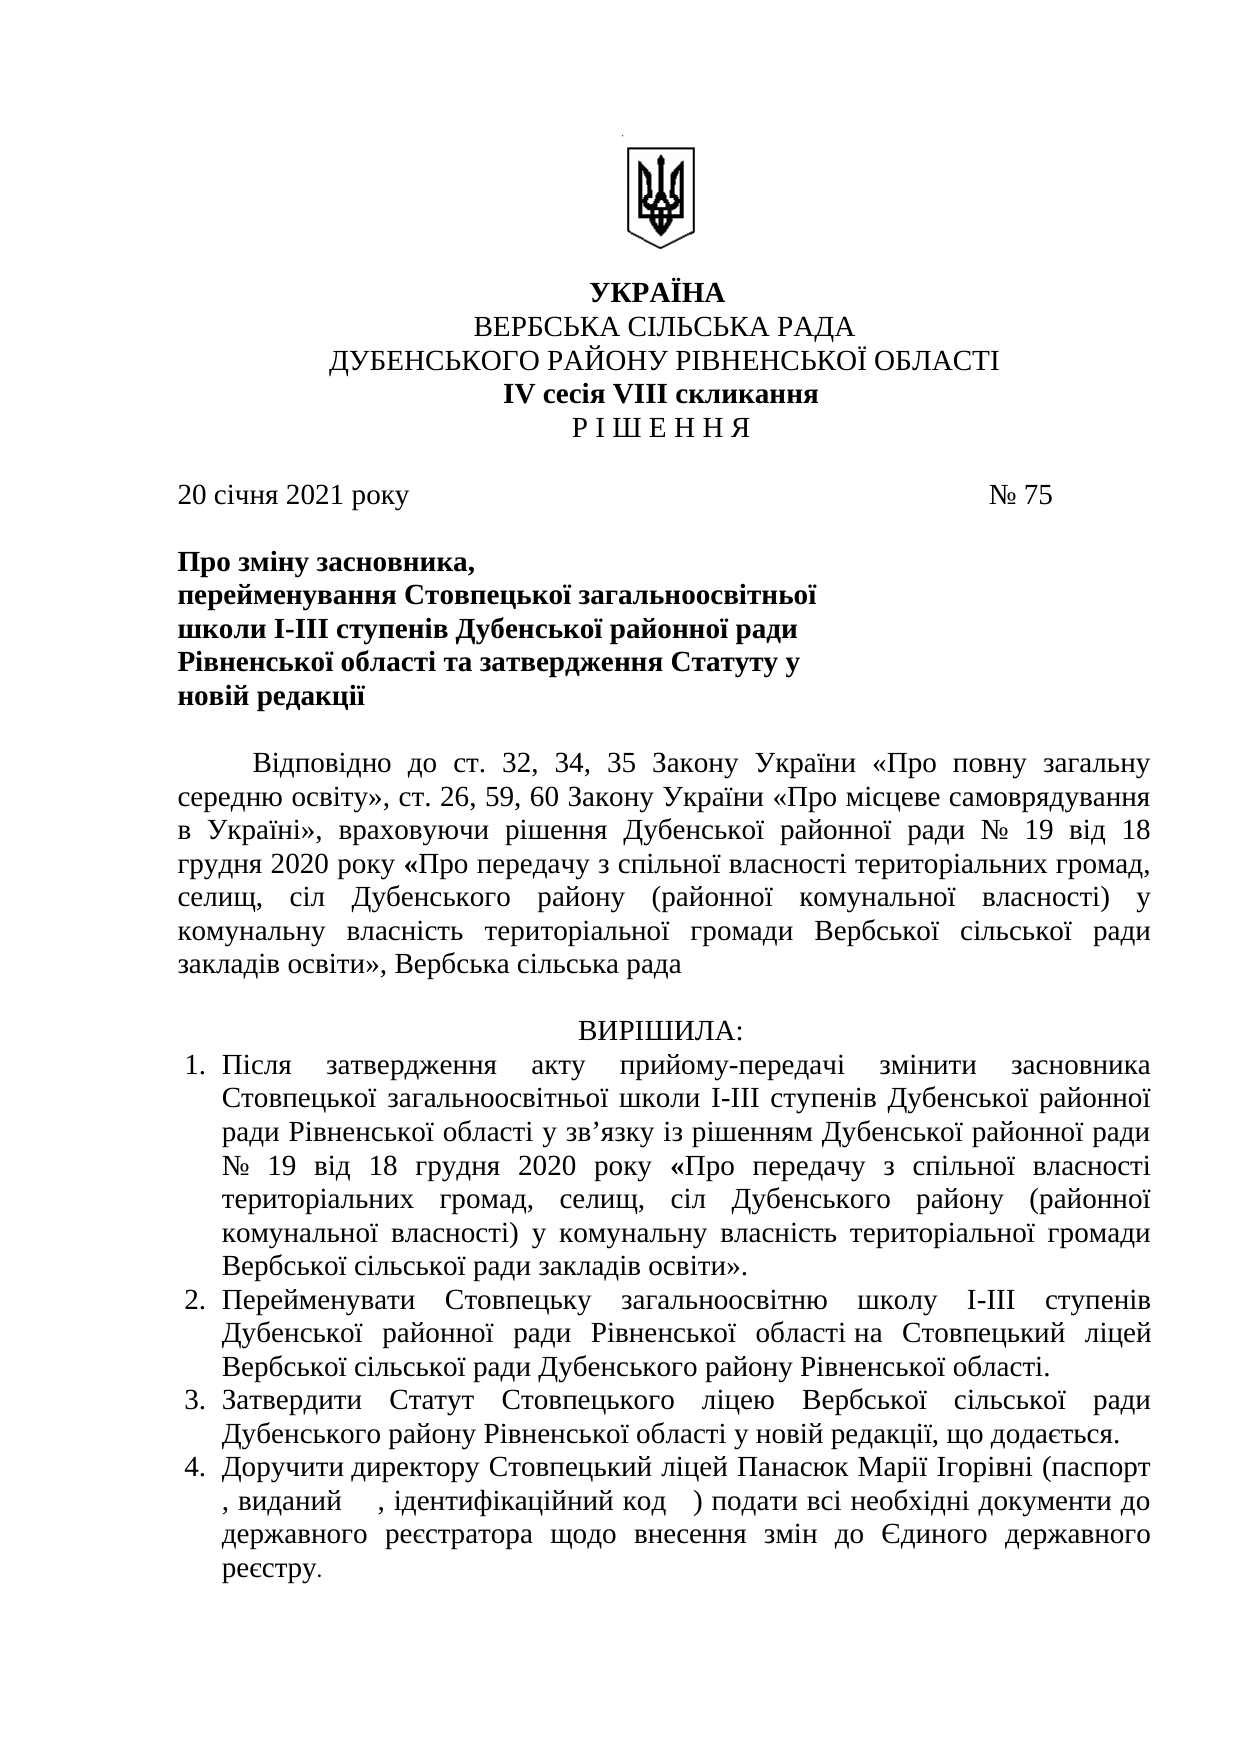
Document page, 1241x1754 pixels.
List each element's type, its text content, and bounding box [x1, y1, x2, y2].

text Відповідно до ст. 32, 34, 35 Закону України «Про повну загальну середню освіту», ст. 26, 59, 60 Закону України «Про місцеве самоврядування в Україні», враховуючи рішення Дубенської районної ради № 19 від 18 грудня 2020 року «Про передачу з спільної власності територіальних громад, селищ, сіл Дубенського району (районної комунальної власності) у комунальну власність територіальної громади Вербської сільської ради закладів освіти», Вербська сільська рада [177, 745, 1152, 980]
text ІV сесія VIIІ скликання [177, 376, 1152, 410]
text Рівненської області та затвердження Статуту у [177, 644, 1152, 678]
list Після затвердження акту прийому-передачі змінити засновника Стовпецької загальноосвітньої школи І-ІІІ ступенів Дубенської районної ради Рівненської області у зв’язку із рішенням Дубенської районної ради № 19 від 18 грудня 2020 року «Про передачу з спільної власності територіальних громад, селищ, сіл Дубенського району (районної комунальної власності) у комунальну власність територіальної громади Вербської сільської ради закладів освіти». [184, 1047, 1152, 1282]
text Р І Ш Е Н Н Я [177, 410, 1152, 443]
text новій редакції [177, 678, 1152, 712]
list Затвердити Статут Стовпецького ліцею Вербської сільської ради Дубенського району Рівненської області у новій редакції, що додається. [184, 1382, 1152, 1449]
text Про зміну засновника, [177, 544, 1152, 577]
text ВИРІШИЛА: [177, 1013, 1152, 1047]
text перейменування Стовпецької загальноосвітньої [177, 577, 1152, 611]
text УКРАЇНА [177, 276, 1152, 309]
text 20 січня 2021 року № 75 [177, 477, 1152, 510]
list Доручити директору Стовпецький ліцей Панасюк Марії Ігорівні (паспорт , виданий , ідентифікаційний код ) подати всі необхідні документи до державного реєстратора щодо внесення змін до Єдиного державного реєстру. [184, 1449, 1152, 1584]
text ДУБЕНСЬКОГО РАЙОНУ РІВНЕНСЬКОЇ ОБЛАСТІ [177, 343, 1152, 376]
picture [603, 118, 718, 270]
text ВЕРБСЬКА СІЛЬСЬКА РАДА [177, 309, 1152, 343]
list Перейменувати Стовпецьку загальноосвітню школу І-ІІІ ступенів Дубенської районної ради Рівненської області на Стовпецький ліцей Вербської сільської ради Дубенського району Рівненської області. [184, 1282, 1152, 1382]
text школи І-ІІІ ступенів Дубенської районної ради [177, 611, 1152, 644]
